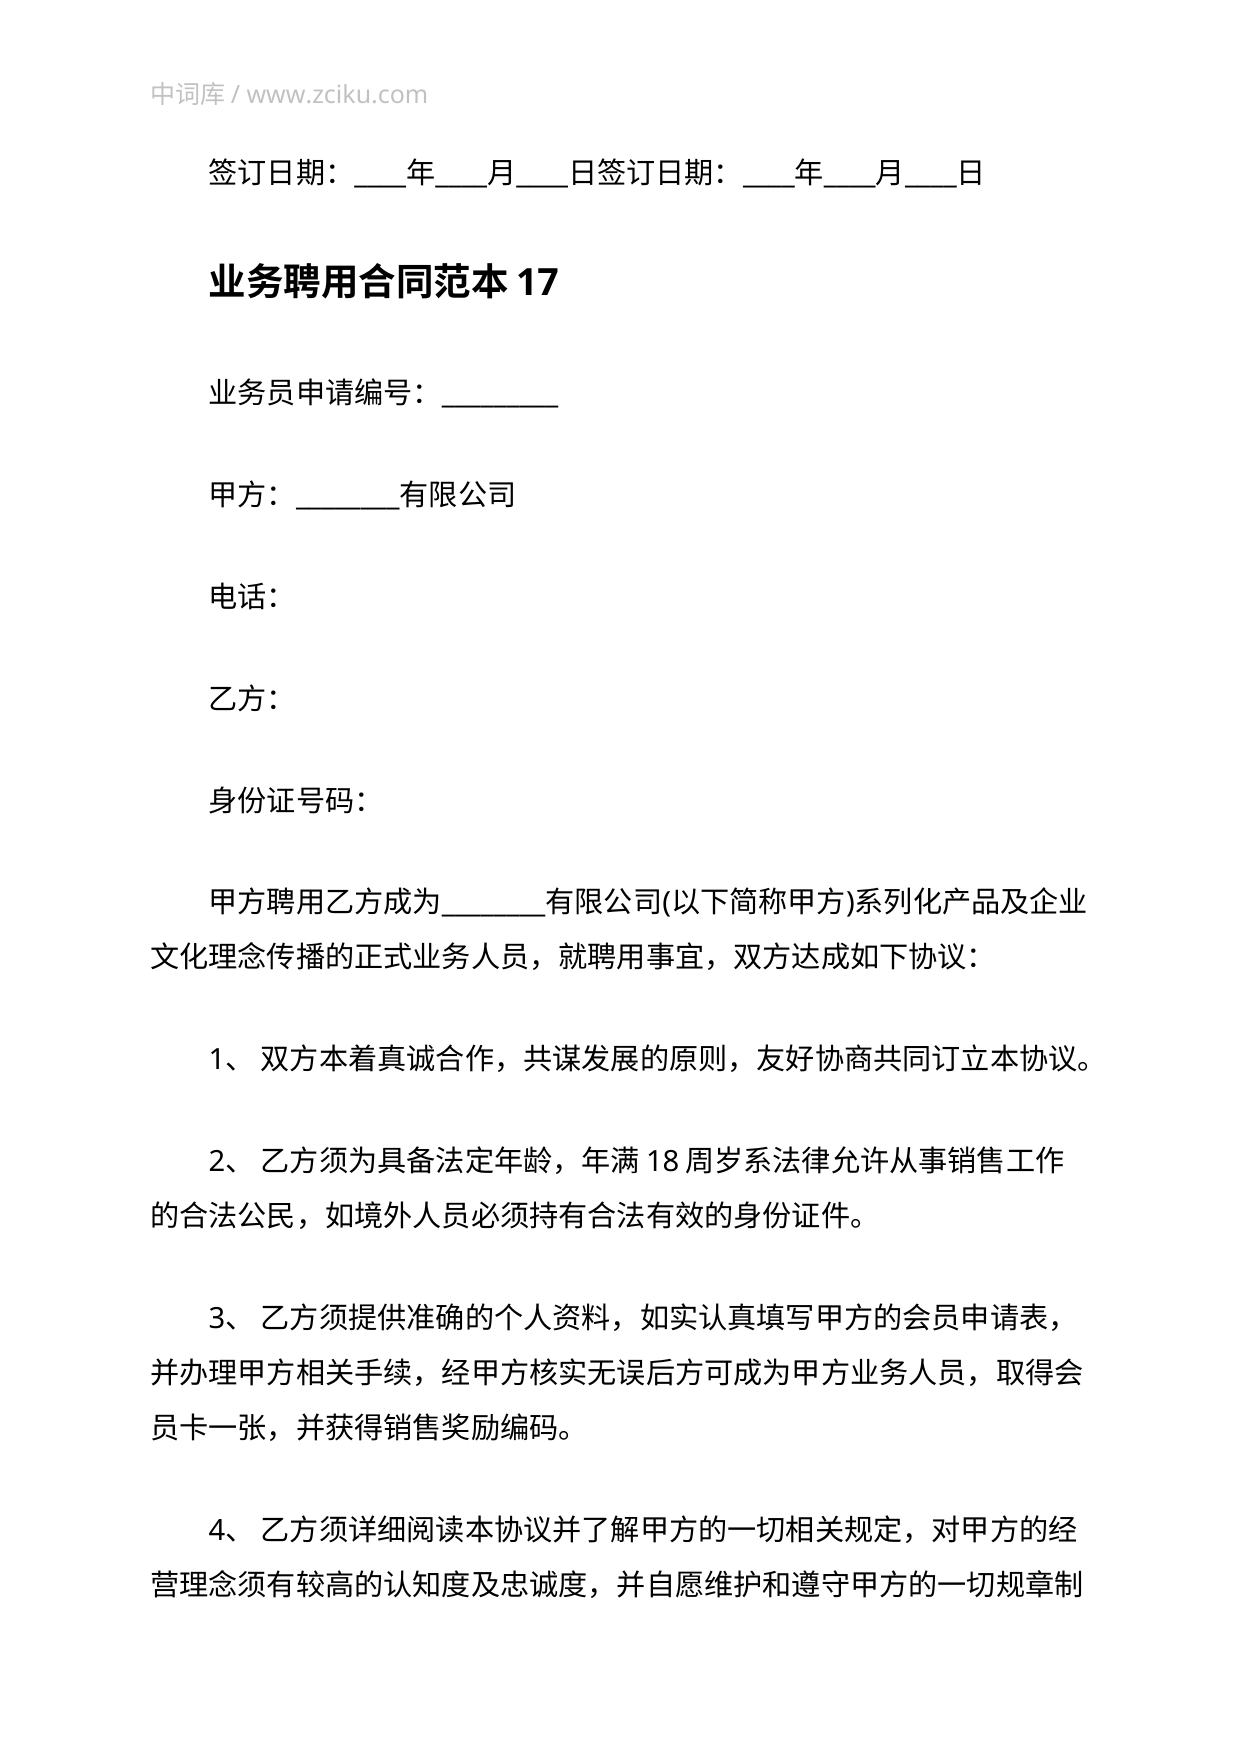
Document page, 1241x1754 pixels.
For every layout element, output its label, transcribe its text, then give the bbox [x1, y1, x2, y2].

text 签订日期：____年____月____日签订日期：____年____月____日 [150, 150, 1090, 192]
text 业务聘用合同范本17 [150, 252, 1090, 306]
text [150, 1506, 1090, 1603]
text 1、 双方本着真诚合作，共谋发展的原则，友好协商共同订立本协议。 [150, 1036, 1090, 1078]
text 电话： [150, 573, 1090, 616]
text 乙方： [150, 675, 1090, 718]
text 身份证号码： [150, 777, 1090, 819]
text 2、 乙方须为具备法定年龄，年满18周岁系法律允许从事销售工作的合法公民，如境外人员必须持有合法有效的身份证件。 [150, 1138, 1090, 1235]
text 甲方：________有限公司 [150, 472, 1090, 514]
text 业务员申请编号：_________ [150, 369, 1090, 412]
text 甲方聘用乙方成为________有限公司(以下简称甲方)系列化产品及企业文化理念传播的正式业务人员，就聘用事宜，双方达成如下协议： [150, 879, 1090, 976]
text 3、 乙方须提供准确的个人资料，如实认真填写甲方的会员申请表，并办理甲方相关手续，经甲方核实无误后方可成为甲方业务人员，取得会员卡一张，并获得销售奖励编码。 [150, 1294, 1090, 1447]
